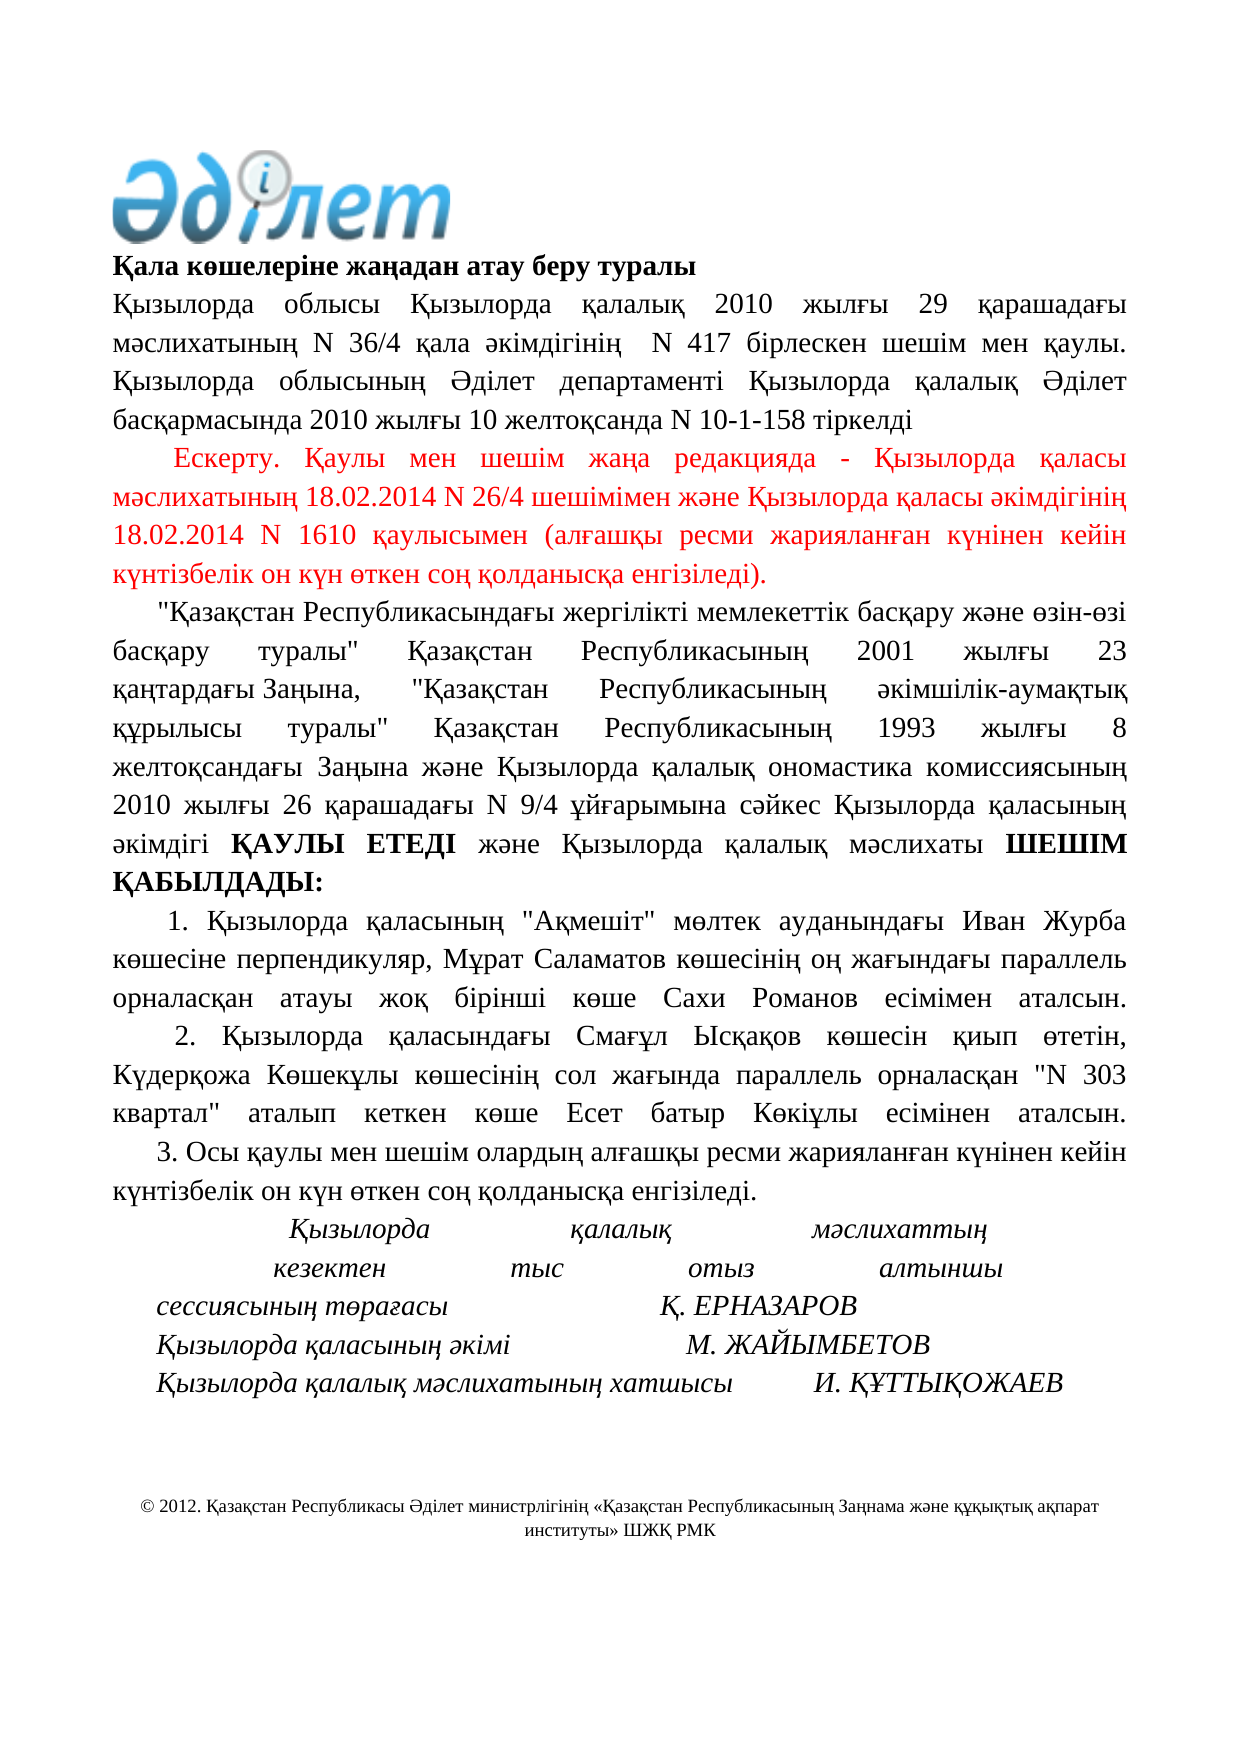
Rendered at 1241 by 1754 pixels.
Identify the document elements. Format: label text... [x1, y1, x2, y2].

text Ескерту. Қаулы мен шешім жаңа редакцияда - Қызылорда қаласы мәслихатының 18.02.2014 N 26/4 шешімімен және Қызылорда қаласы әкімдігінің 18.02.2014 N 1610 қаулысымен (алғашқы ресми жарияланған күнінен кейін күнтізбелік он күн өткен соң қолданысқа енгiзiледi). [112, 440, 1128, 589]
text Қызылорда облысы Қызылорда қалалық 2010 жылғы 29 қарашадағы мәслихатының N 36/4 қала әкімдігінің N 417 бірлескен шешім мен қаулы. Қызылорда облысының Әділет департаменті Қызылорда қалалық Әділет басқармасында 2010 жылғы 10 желтоқсанда N 10-1-158 тіркелді [112, 286, 1128, 435]
text Қала көшелеріне жаңадан атау беру туралы [112, 248, 1128, 281]
text Қызылорда қаласының әкімі М. ЖАЙЫМБЕТОВ [112, 1327, 1128, 1360]
text "Қазақстан Республикасындағы жергілікті мемлекеттік басқару және өзін-өзі басқару туралы" Қазақстан Республикасының 2001 жылғы 23 қаңтардағы Заңына, "Қазақстан Республикасының әкімшілік-аумақтық құрылысы туралы" Қазақстан Республикасының 1993 жылғы 8 желтоқсандағы Заңына және Қызылорда қалалық ономастика комиссиясының 2010 жылғы 26 қарашадағы N 9/4 ұйғарымына сәйкес Қызылорда қаласының әкімдігі ҚАУЛЫ ЕТЕДІ және Қызылорда қалалық мәслихаты ШЕШІМ ҚАБЫЛДАДЫ: 1. Қызылорда қаласының "Ақмешіт" мөлтек ауданындағы Иван Журба көшесіне перпендикуляр, Мұрат Саламатов көшесінің оң жағындағы параллель орналасқан атауы жоқ бірінші көше Сахи Романов есімімен аталсын. 2. Қызылорда қаласындағы Смағұл Ысқақов көшесін қиып өтетін, Күдерқожа Көшекұлы көшесінің сол жағында параллель орналасқан "N 303 квартал" аталып кеткен көше Есет батыр Көкіұлы есімінен аталсын. 3. Осы қаулы мен шешiм олардың алғашқы ресми жарияланған күнінен кейін күнтізбелік он күн өткен соң қолданысқа енгiзiледi. [112, 594, 1128, 1206]
text © 2012. Қазақстан Республикасы Әділет министрлігінің «Қазақстан Республикасының Заңнама және құқықтық ақпарат институты» ШЖҚ РМК [112, 1494, 1128, 1541]
text Қызылорда қалалық мәслихатының хатшысы И. ҚҰТТЫҚОЖАЕВ [112, 1365, 1128, 1399]
picture [112, 150, 451, 244]
text Қызылорда қалалық мәслихаттың кезектен тыс отыз алтыншы сессиясының төрағасы Қ. ЕРНАЗАРОВ [112, 1211, 1128, 1322]
